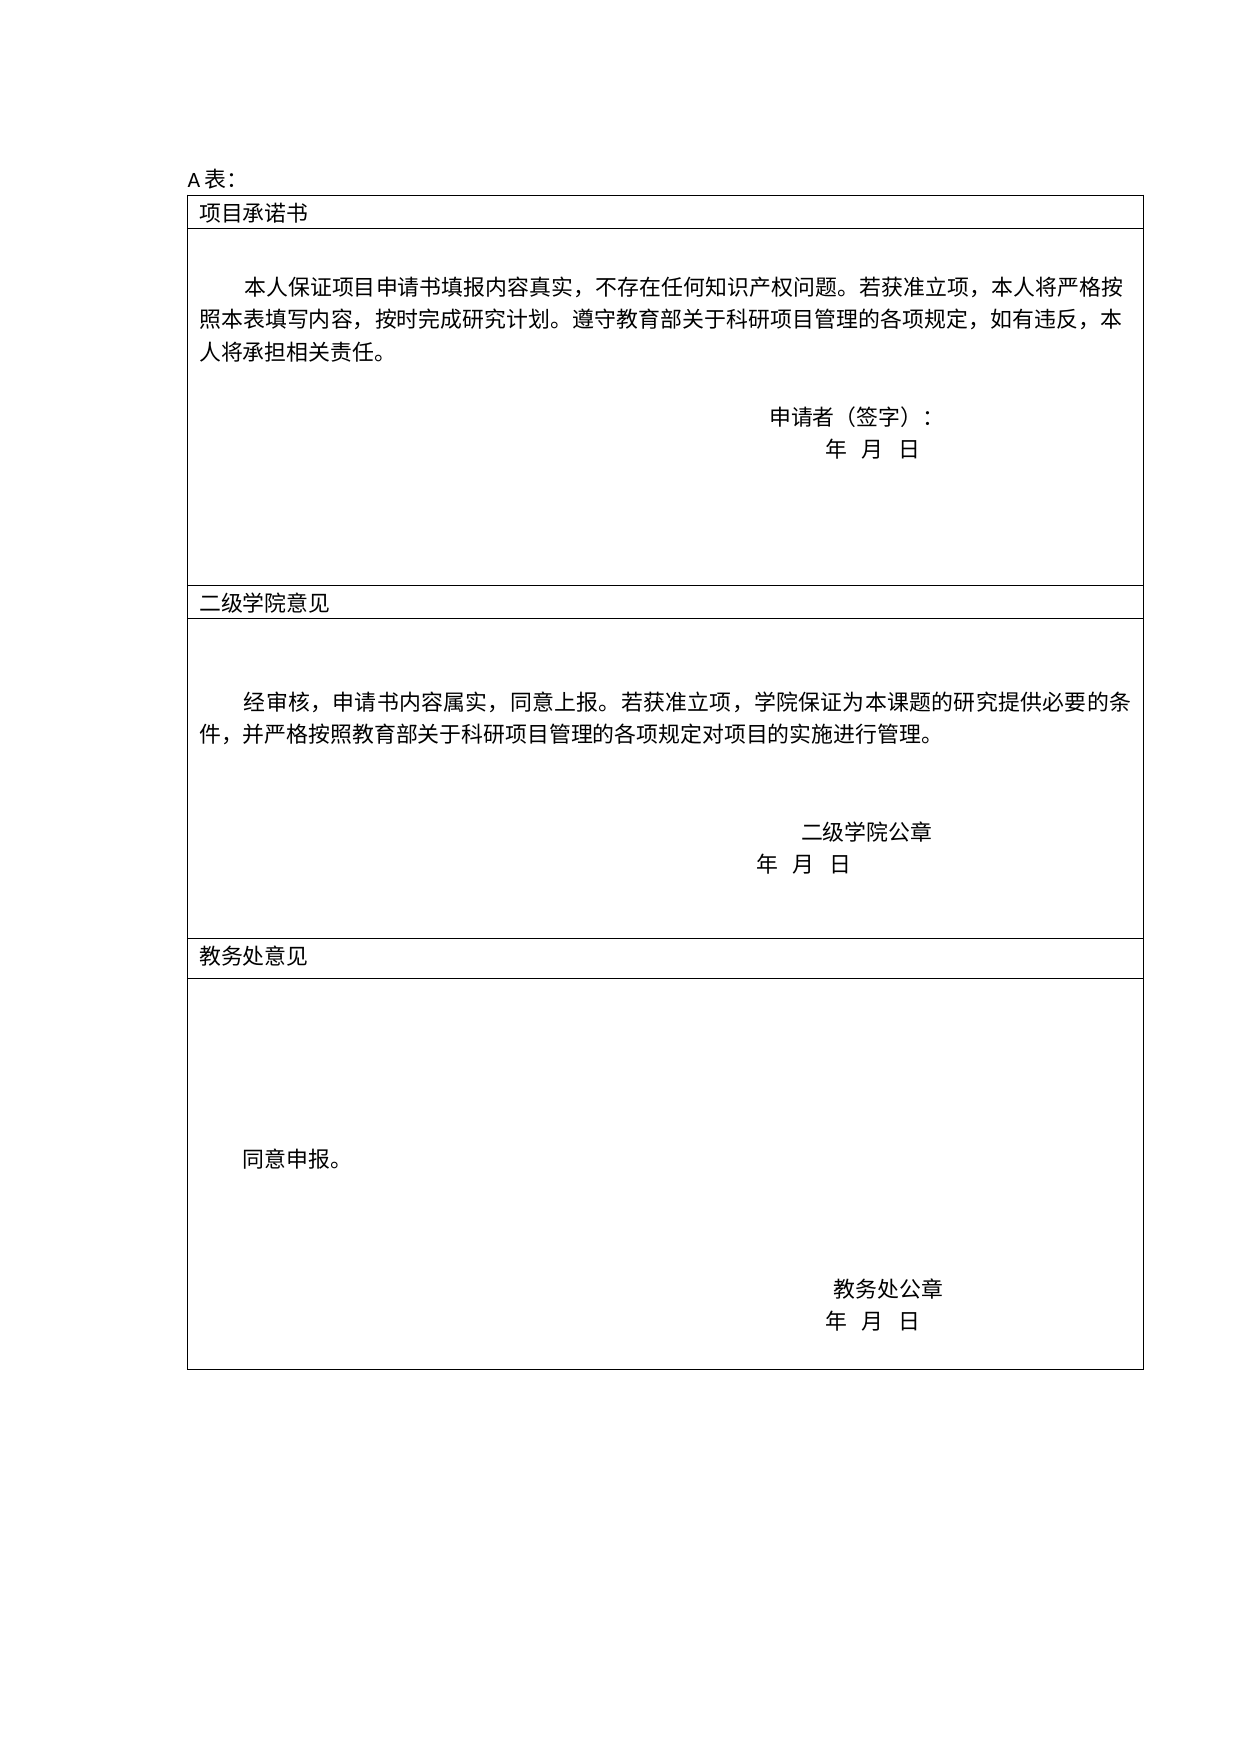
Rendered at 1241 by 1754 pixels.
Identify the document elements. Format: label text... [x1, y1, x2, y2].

table_header 项目承诺书 [188, 196, 1143, 228]
table_cell 教务处意见 [188, 939, 1143, 978]
table_cell 本人保证项目申请书填报内容真实，不存在任何知识产权问题。若获准立项，本人将严格按照本表填写内容，按时完成研究计划。遵守教育部关于科研项目管理的各项规定，如有违反，本人将承担相关责任。 申请者（签字）： 年 月 日 [188, 229, 1143, 585]
table_cell 二级学院意见 [188, 586, 1143, 618]
table_cell 经审核，申请书内容属实，同意上报。若获准立项，学院保证为本课题的研究提供必要的条件，并严格按照教育部关于科研项目管理的各项规定对项目的实施进行管理。 二级学院公章 年 月 日 [188, 619, 1143, 938]
text A表： [187, 162, 1053, 194]
table_cell 同意申报。 教务处公章 年 月 日 [188, 979, 1143, 1369]
